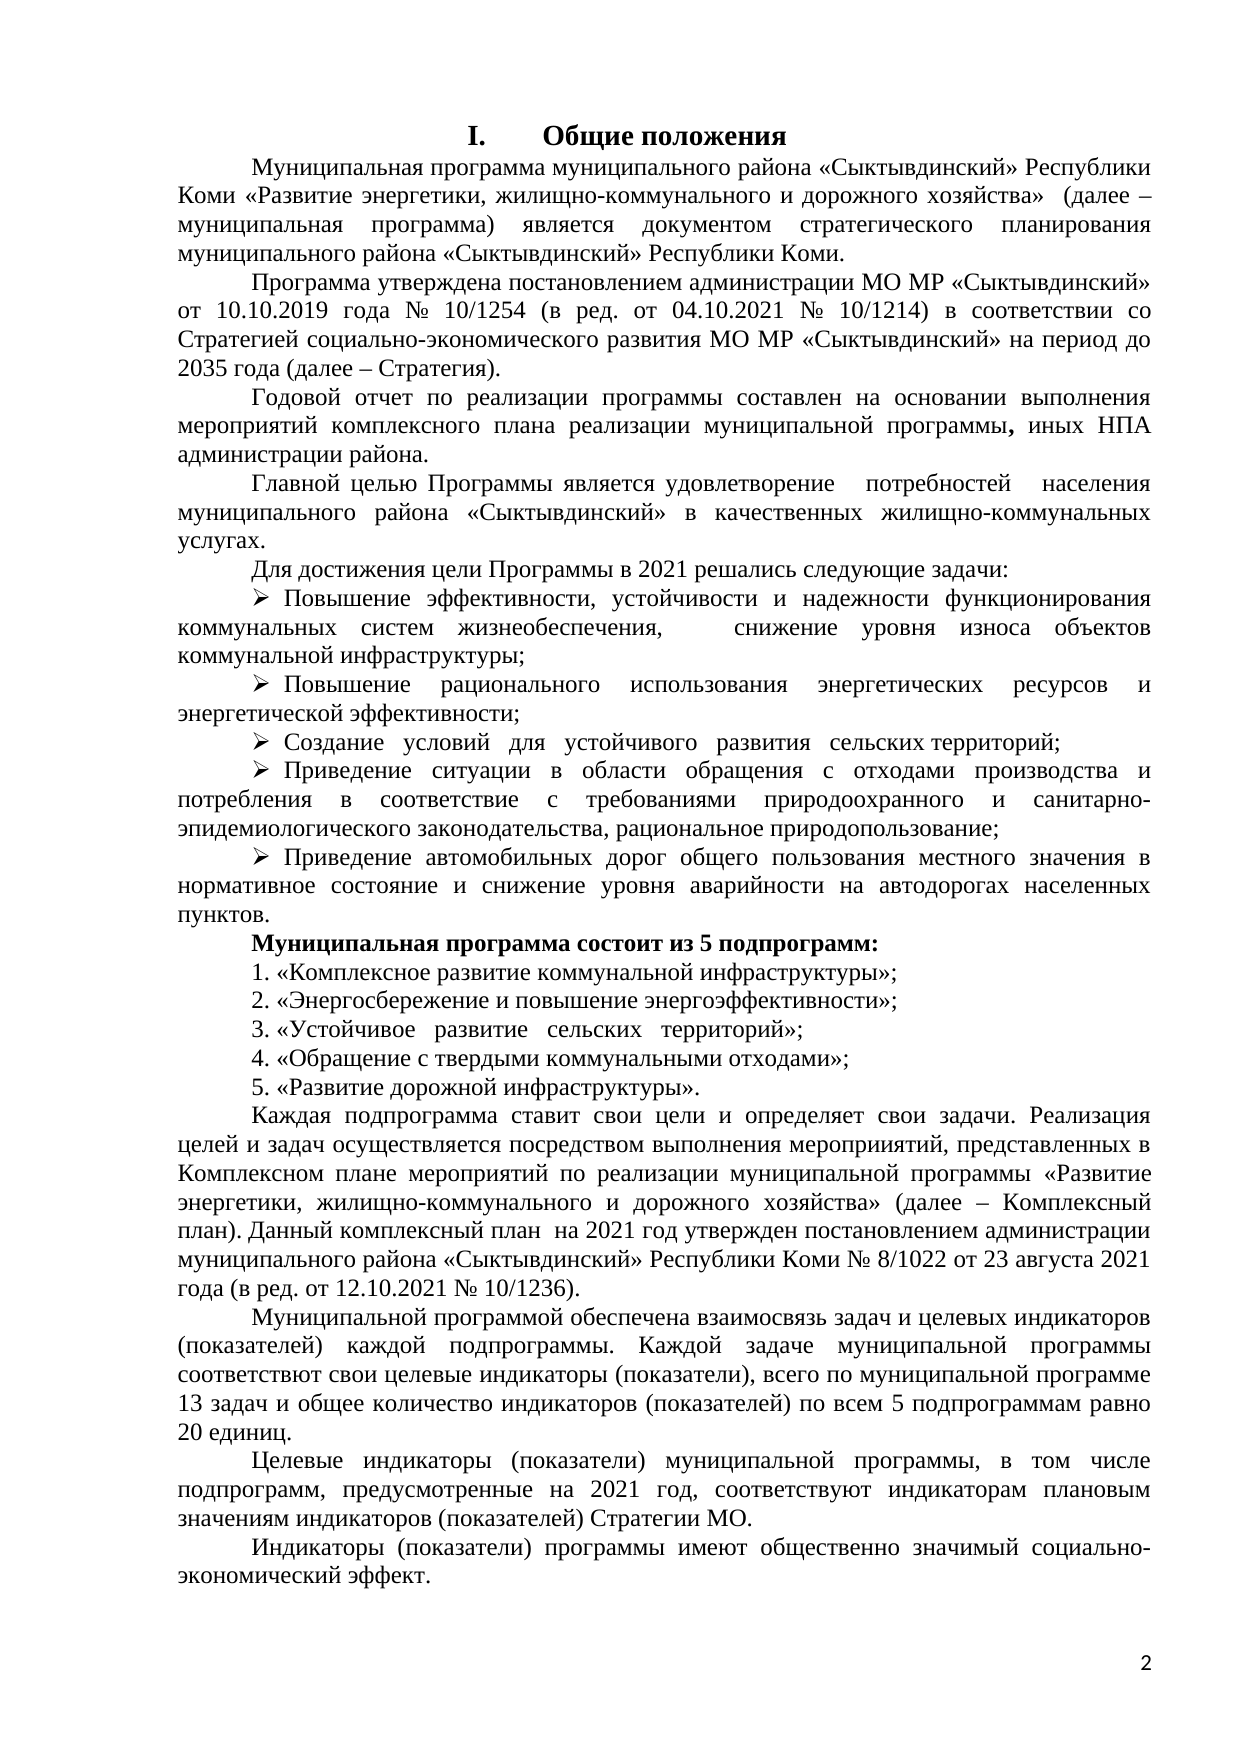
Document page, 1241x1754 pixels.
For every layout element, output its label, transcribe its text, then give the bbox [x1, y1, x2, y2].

list «Комплексное развитие коммунальной инфраструктуры»; [177, 957, 1152, 985]
text Каждая подпрограмма ставит свои цели и определяет свои задачи. Реализация целей и задач осуществляется посредством выполнения мероприиятий, представленных в Комплексном плане мероприятий по реализации муниципальной программы «Развитие энергетики, жилищно-коммунального и дорожного хозяйства» (далее – Комплексный план). Данный комплексный план на 2021 год утвержден постановлением администрации муниципального района «Сыктывдинский» Республики Коми № 8/1022 от 23 августа 2021 года (в ред. от 12.10.2021 № 10/1236). [177, 1100, 1152, 1302]
list Общие положения [102, 118, 1152, 152]
list Приведение ситуации в области обращения с отходами производства и потребления в соответствие с требованиями природоохранного и санитарно-эпидемиологического законодательства, рациональное природопользование; [177, 755, 1152, 842]
text Для достижения цели Программы в 2021 решались следующие задачи: [177, 554, 1152, 583]
list Целевые индикаторы (показатели) муниципальной программы, в том числе подпрограмм, предусмотренные на 2021 год, соответствуют индикаторам плановым значениям индикаторов (показателей) Стратегии МО. [177, 1445, 1152, 1532]
list «Устойчивое развитие сельских территорий»; [177, 1014, 1152, 1043]
text Главной целью Программы является удовлетворение потребностей населения муниципального района «Сыктывдинский» в качественных жилищно-коммунальных услугах. [177, 468, 1152, 554]
text Годовой отчет по реализации программы составлен на основании выполнения мероприятий комплексного плана реализации муниципальной программы, иных НПА администрации района. [177, 382, 1152, 468]
list «Обращение с твердыми коммунальными отходами»; [177, 1043, 1152, 1072]
text Муниципальная программа состоит из 5 подпрограмм: [177, 928, 1152, 957]
list «Развитие дорожной инфраструктуры». [177, 1072, 1152, 1100]
list Индикаторы (показатели) программы имеют общественно значимый социально-экономический эффект. [177, 1532, 1152, 1589]
list Повышение эффективности, устойчивости и надежности функционирования коммунальных систем жизнеобеспечения, снижение уровня износа объектов коммунальной инфраструктуры; [177, 583, 1152, 669]
list Повышение рационального использования энергетических ресурсов и энергетической эффективности; [177, 669, 1152, 727]
list Создание условий для устойчивого развития сельских территорий; [177, 727, 1152, 755]
list Приведение автомобильных дорог общего пользования местного значения в нормативное состояние и снижение уровня аварийности на автодорогах населенных пунктов. [177, 842, 1152, 928]
list Муниципальной программой обеспечена взаимосвязь задач и целевых индикаторов (показателей) каждой подпрограммы. Каждой задаче муниципальной программы соответствют свои целевые индикаторы (показатели), всего по муниципальной программе 13 задач и общее количество индикаторов (показателей) по всем 5 подпрограммам равно 20 единиц. [177, 1302, 1152, 1445]
list «Энергосбережение и повышение энергоэффективности»; [177, 985, 1152, 1014]
text Программа утверждена постановлением администрации МО МР «Сыктывдинский» от 10.10.2019 года № 10/1254 (в ред. от 04.10.2021 № 10/1214) в соответствии со Стратегией социально-экономического развития МО МР «Сыктывдинский» на период до 2035 года (далее – Стратегия). [177, 267, 1152, 382]
text Муниципальная программа муниципального района «Сыктывдинский» Республики Коми «Развитие энергетики, жилищно-коммунального и дорожного хозяйства» (далее – муниципальная программа) является документом стратегического планирования муниципального района «Сыктывдинский» Республики Коми. [177, 152, 1152, 267]
